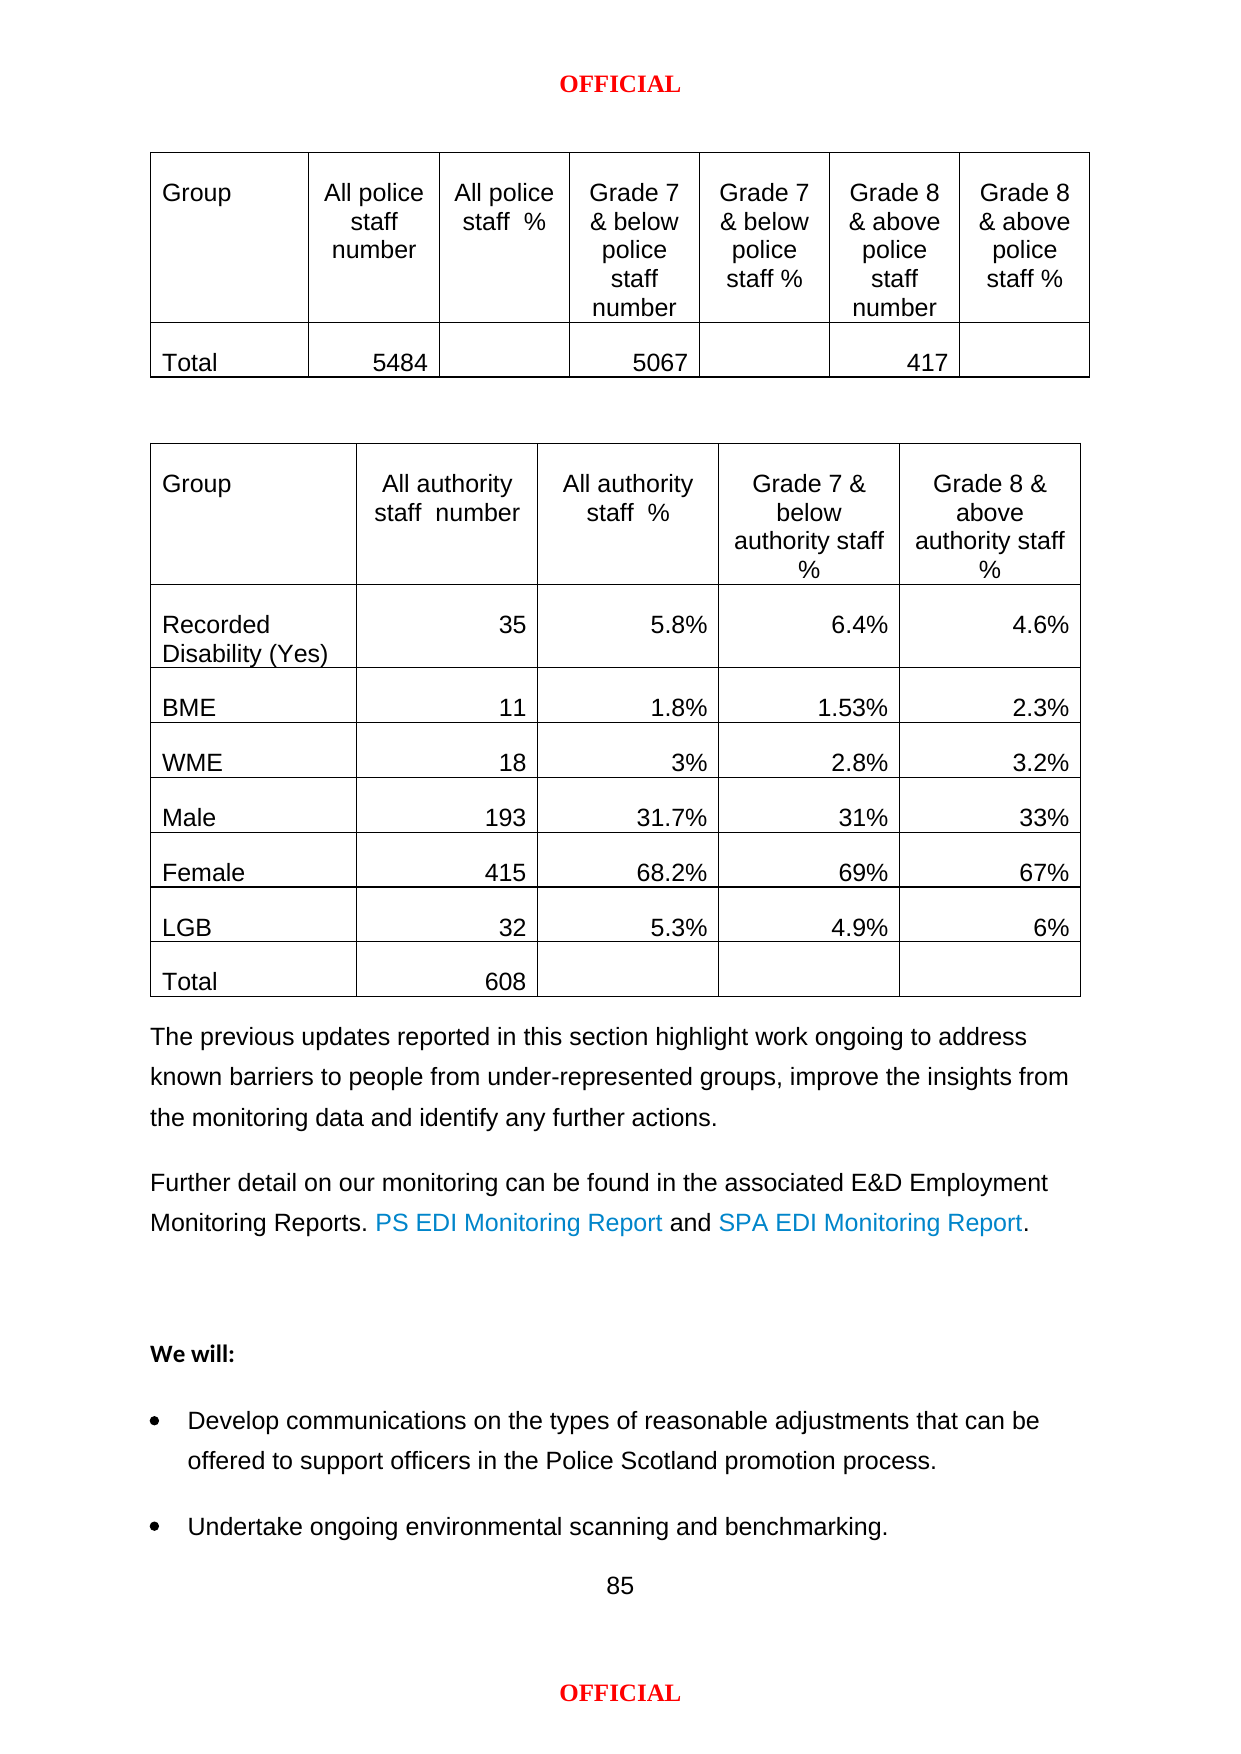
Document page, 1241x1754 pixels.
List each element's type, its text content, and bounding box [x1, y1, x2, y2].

table_cell 5484 [309, 323, 439, 376]
table_cell [440, 323, 569, 376]
table_cell 35 [357, 585, 537, 667]
table_header Grade 7 & below police staff number [570, 153, 699, 322]
table_header Group [151, 444, 356, 584]
table_cell [900, 942, 1080, 996]
table_cell 11 [357, 668, 537, 722]
table_cell 32 [357, 888, 537, 941]
table_cell 417 [830, 323, 959, 376]
table_header All police staff % [440, 153, 569, 322]
table_header Grade 7 & below police staff % [700, 153, 829, 322]
table_cell 2.3% [900, 668, 1080, 722]
table_cell 1.53% [719, 668, 899, 722]
table_cell 5.8% [538, 585, 718, 667]
table_cell 6.4% [719, 585, 899, 667]
table_header Grade 8 & above authority staff % [900, 444, 1080, 584]
table_cell 31.7% [538, 778, 718, 832]
table_cell Total [151, 942, 356, 996]
table_header All authority staff % [538, 444, 718, 584]
table_cell 33% [900, 778, 1080, 832]
text Further detail on our monitoring can be found in the associated E&D Employment Monitoring Reports. PS EDI Monitoring Report and SPA EDI Monitoring Report. [150, 1168, 1090, 1237]
table_cell 67% [900, 833, 1080, 886]
table_cell 3.2% [900, 723, 1080, 777]
table_cell Total [151, 323, 308, 376]
table_cell 2.8% [719, 723, 899, 777]
list Undertake ongoing environmental scanning and benchmarking. [150, 1512, 1090, 1540]
table_cell LGB [151, 888, 356, 941]
table_cell [538, 942, 718, 996]
table_cell 31% [719, 778, 899, 832]
table_cell Male [151, 778, 356, 832]
table_cell 4.6% [900, 585, 1080, 667]
table_cell 608 [357, 942, 537, 996]
table_cell [700, 323, 829, 376]
text The previous updates reported in this section highlight work ongoing to address known barriers to people from under-represented groups, improve the insights from the monitoring data and identify any further actions. [150, 1022, 1090, 1131]
table_cell 193 [357, 778, 537, 832]
table_cell [719, 942, 899, 996]
table_cell 68.2% [538, 833, 718, 886]
table_header Grade 8 & above police staff % [960, 153, 1089, 322]
table_header All police staff number [309, 153, 439, 322]
table_cell BME [151, 668, 356, 722]
table_cell 3% [538, 723, 718, 777]
table_cell 6% [900, 888, 1080, 941]
table_cell 4.9% [719, 888, 899, 941]
list Develop communications on the types of reasonable adjustments that can be offered to support officers in the Police Scotland promotion process. [150, 1406, 1090, 1475]
table_cell [960, 323, 1089, 376]
table_cell Recorded Disability (Yes) [151, 585, 356, 667]
table_header All authority staff number [357, 444, 537, 584]
table_cell 1.8% [538, 668, 718, 722]
table_header Grade 8 & above police staff number [830, 153, 959, 322]
table_header Grade 7 & below authority staff % [719, 444, 899, 584]
subtitle We will: [150, 1338, 1090, 1369]
table_cell 5.3% [538, 888, 718, 941]
table_cell Female [151, 833, 356, 886]
table_cell 415 [357, 833, 537, 886]
table_cell 69% [719, 833, 899, 886]
table_cell WME [151, 723, 356, 777]
table_header Group [151, 153, 308, 322]
table_cell 18 [357, 723, 537, 777]
table_cell 5067 [570, 323, 699, 376]
